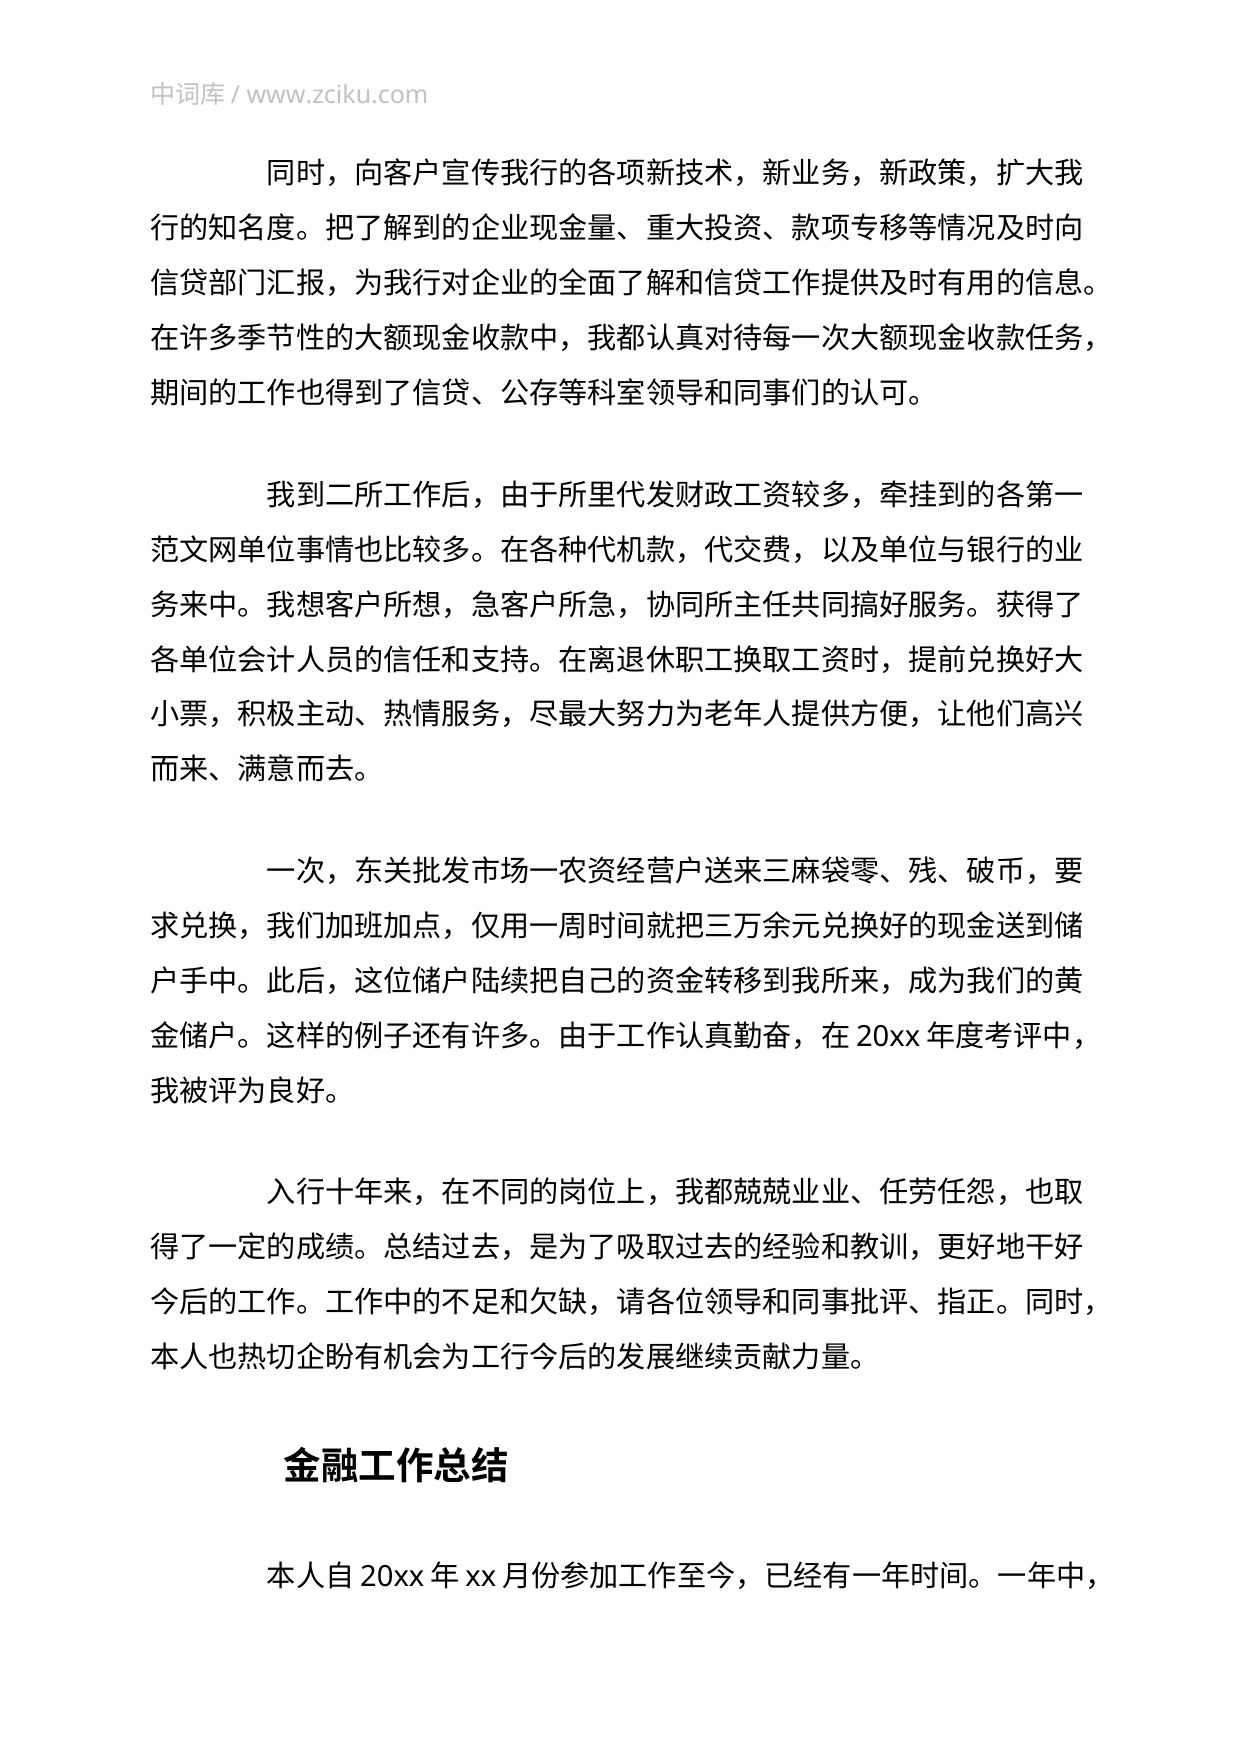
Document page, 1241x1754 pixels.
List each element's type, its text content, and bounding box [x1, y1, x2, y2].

text 同时，向客户宣传我行的各项新技术，新业务，新政策，扩大我行的知名度。把了解到的企业现金量、重大投资、款项专移等情况及时向信贷部门汇报，为我行对企业的全面了解和信贷工作提供及时有用的信息。在许多季节性的大额现金收款中，我都认真对待每一次大额现金收款任务，期间的工作也得到了信贷、公存等科室领导和同事们的认可。 [150, 150, 1090, 412]
text 入行十年来，在不同的岗位上，我都兢兢业业、任劳任怨，也取得了一定的成绩。总结过去，是为了吸取过去的经验和教训，更好地干好今后的工作。工作中的不足和欠缺，请各位领导和同事批评、指正。同时，本人也热切企盼有机会为工行今后的发展继续贡献力量。 [150, 1169, 1090, 1376]
text 我到二所工作后，由于所里代发财政工资较多，牵挂到的各第一范文网单位事情也比较多。在各种代机款，代交费，以及单位与银行的业务来中。我想客户所想，急客户所急，协同所主任共同搞好服务。获得了各单位会计人员的信任和支持。在离退休职工换取工资时，提前兑换好大小票，积极主动、热情服务，尽最大努力为老年人提供方便，让他们高兴而来、满意而去。 [150, 471, 1090, 788]
text 一次，东关批发市场一农资经营户送来三麻袋零、残、破币，要求兑换，我们加班加点，仅用一周时间就把三万余元兑换好的现金送到储户手中。此后，这位储户陆续把自己的资金转移到我所来，成为我们的黄金储户。这样的例子还有许多。由于工作认真勤奋，在20xx年度考评中，我被评为良好。 [150, 848, 1090, 1109]
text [150, 1553, 1090, 1595]
text 金融工作总结 [150, 1436, 1090, 1490]
